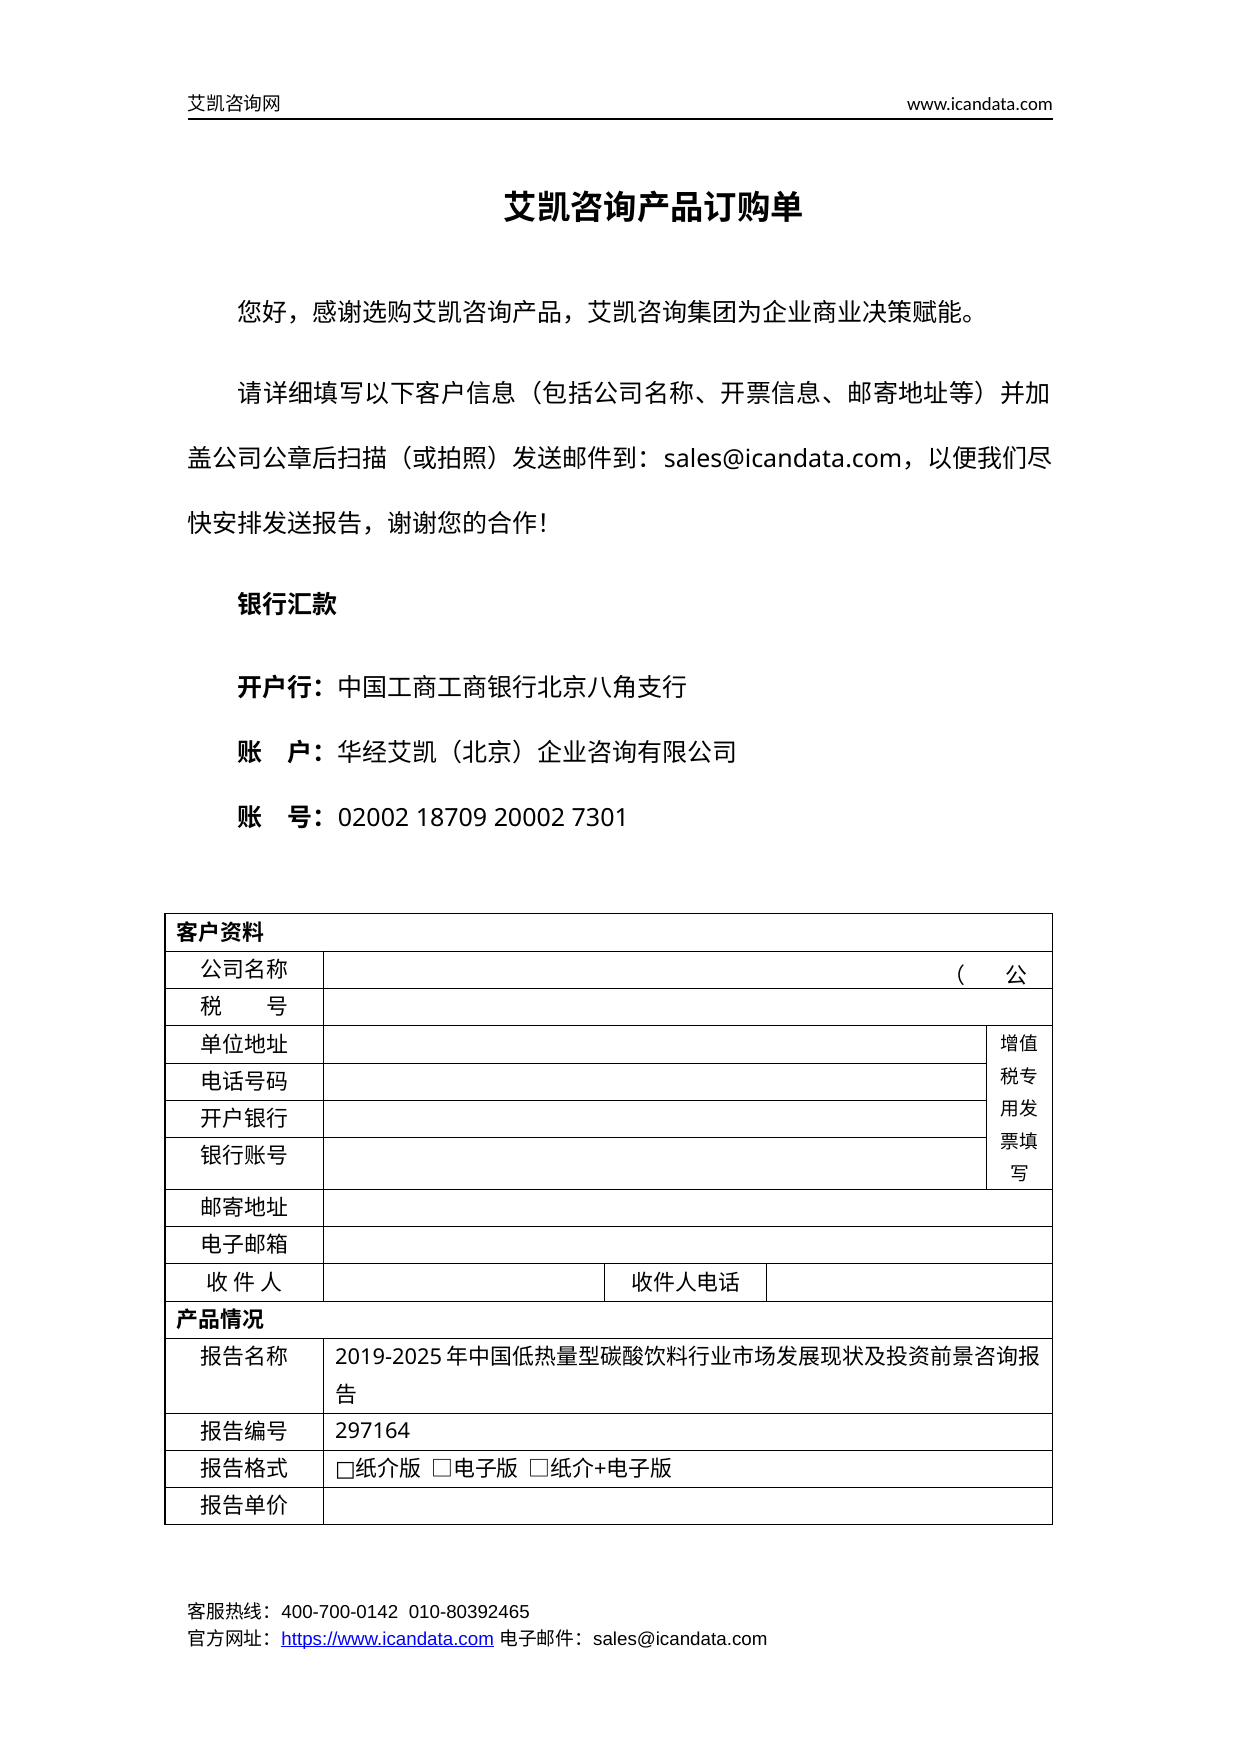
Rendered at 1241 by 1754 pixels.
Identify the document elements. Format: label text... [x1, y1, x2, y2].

table_cell [767, 1264, 1052, 1301]
table_cell 电话号码 [166, 1064, 323, 1100]
table_cell [324, 1026, 986, 1062]
text 开户行：中国工商工商银行北京八角支行 [187, 653, 1053, 718]
table_cell [324, 1064, 986, 1100]
table_cell 报告格式 [166, 1451, 323, 1487]
table_cell □纸介版 □电子版 □纸介+电子版 [324, 1451, 1052, 1487]
text 艾凯咨询产品订购单 [187, 172, 1053, 237]
table_cell 2019-2025年中国低热量型碳酸饮料行业市场发展现状及投资前景咨询报告 [324, 1339, 1052, 1412]
table_cell [324, 1227, 1052, 1263]
table_cell 产品情况 [166, 1302, 1052, 1338]
table_cell [324, 1488, 1052, 1524]
table_cell [324, 1190, 1052, 1226]
table_cell 税 号 [166, 989, 323, 1025]
table_cell [324, 1264, 604, 1301]
text 请详细填写以下客户信息（包括公司名称、开票信息、邮寄地址等）并加盖公司公章后扫描（或拍照）发送邮件到：sales@icandata.com，以便我们尽快安排发送报告，谢谢您的合作！ [187, 359, 1053, 554]
table_cell 开户银行 [166, 1101, 323, 1137]
text 您好，感谢选购艾凯咨询产品，艾凯咨询集团为企业商业决策赋能。 [187, 278, 1053, 343]
table_cell 297164 [324, 1414, 1052, 1450]
text 账 户：华经艾凯（北京）企业咨询有限公司 [187, 718, 1053, 783]
table_cell [324, 1138, 986, 1189]
table_cell 收件人电话 [605, 1264, 766, 1301]
table_cell 增值税专用发票填写 [987, 1026, 1052, 1189]
text 账 号：02002 18709 20002 7301 [187, 783, 1053, 848]
table_cell 报告名称 [166, 1339, 323, 1412]
table_cell [324, 1101, 986, 1137]
table_cell 银行账号 [166, 1138, 323, 1189]
table_cell 邮寄地址 [166, 1190, 323, 1226]
table_cell [324, 952, 1052, 988]
text 银行汇款 [187, 570, 1053, 635]
table_cell 公司名称 [166, 952, 323, 988]
table_cell 单位地址 [166, 1026, 323, 1062]
table_cell 收 件 人 [166, 1264, 323, 1301]
table_cell [324, 989, 1052, 1025]
table_cell 报告编号 [166, 1414, 323, 1450]
table_header 客户资料 [166, 914, 1052, 951]
table_cell 报告单价 [166, 1488, 323, 1524]
table_cell 电子邮箱 [166, 1227, 323, 1263]
